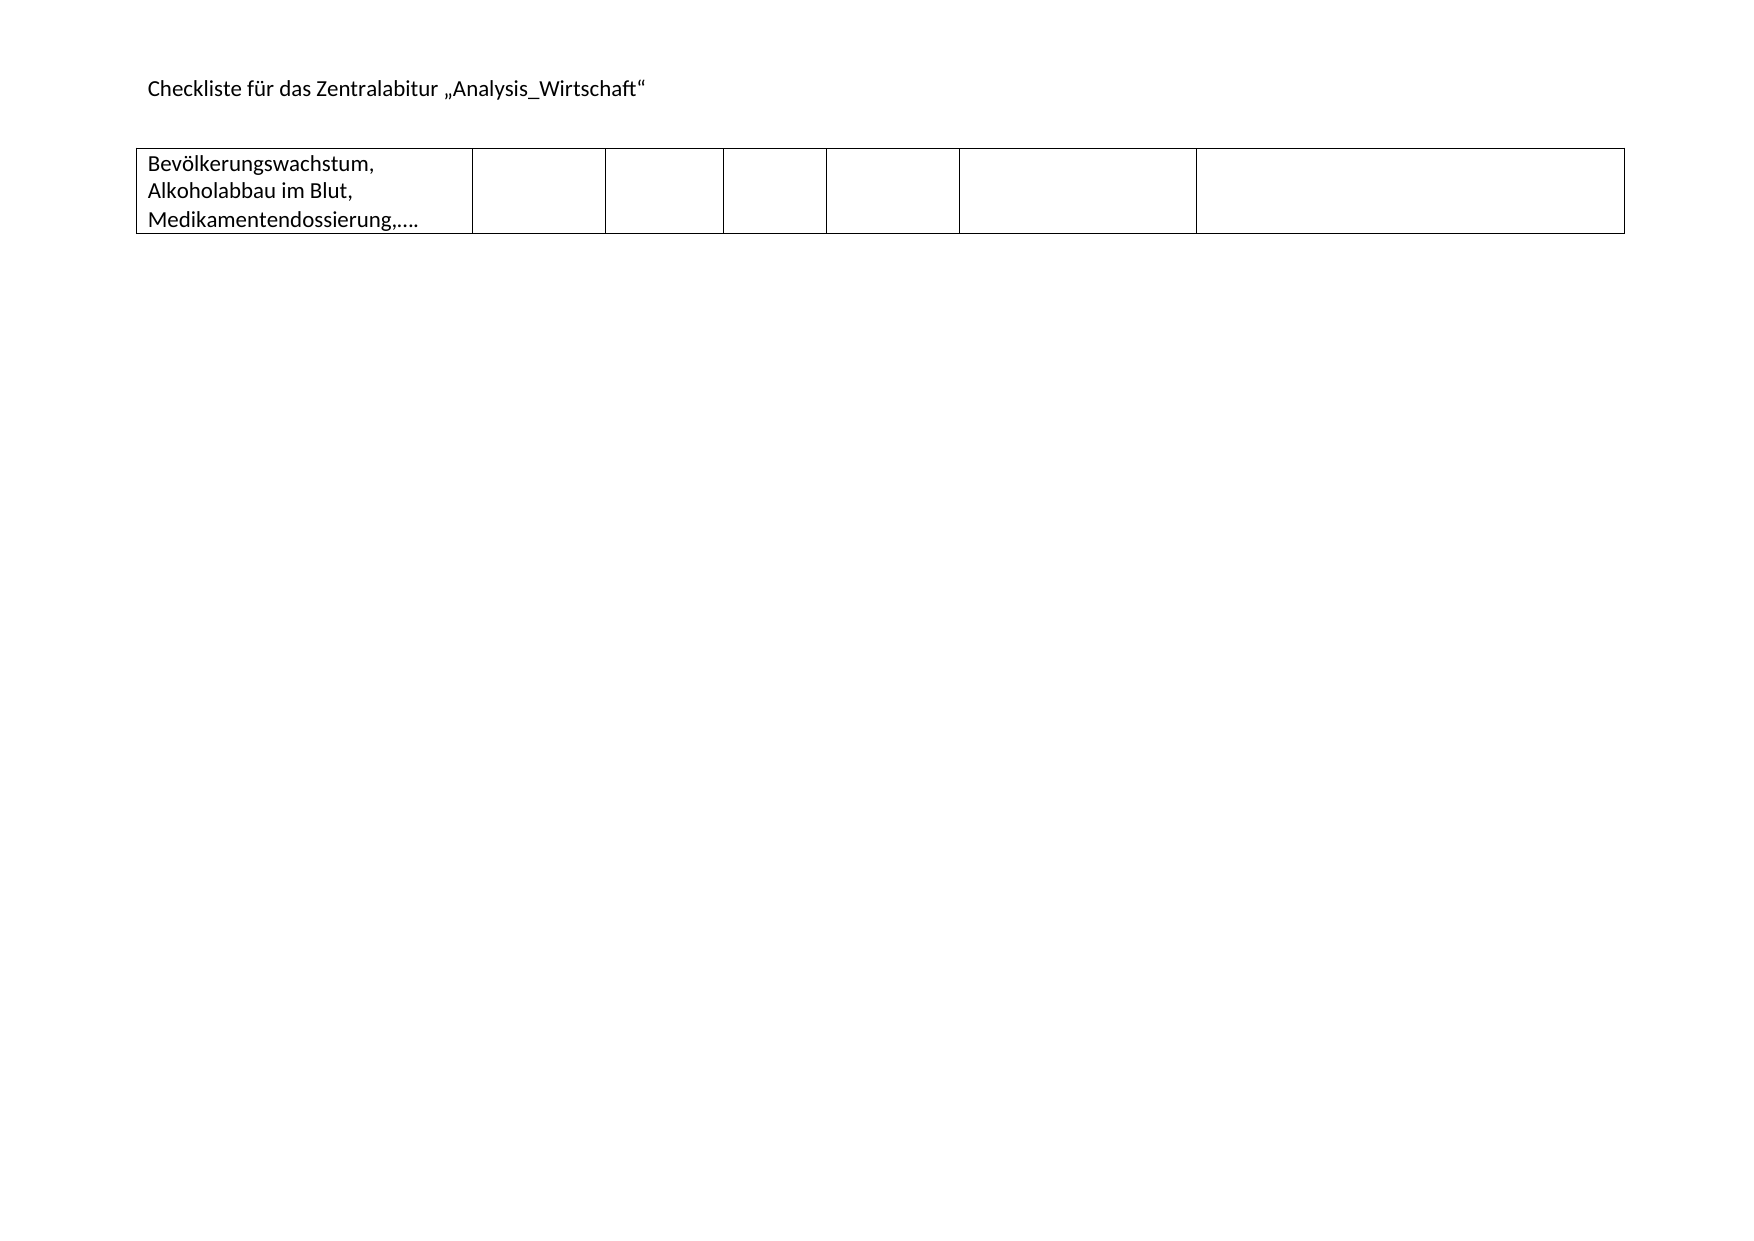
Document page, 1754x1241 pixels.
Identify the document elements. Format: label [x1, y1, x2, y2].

table_cell [606, 149, 723, 233]
table_cell [827, 149, 959, 233]
table_cell [137, 149, 472, 233]
table_cell [473, 149, 605, 233]
table_cell [724, 149, 826, 233]
table_cell [960, 149, 1196, 233]
table_cell [1197, 149, 1624, 233]
